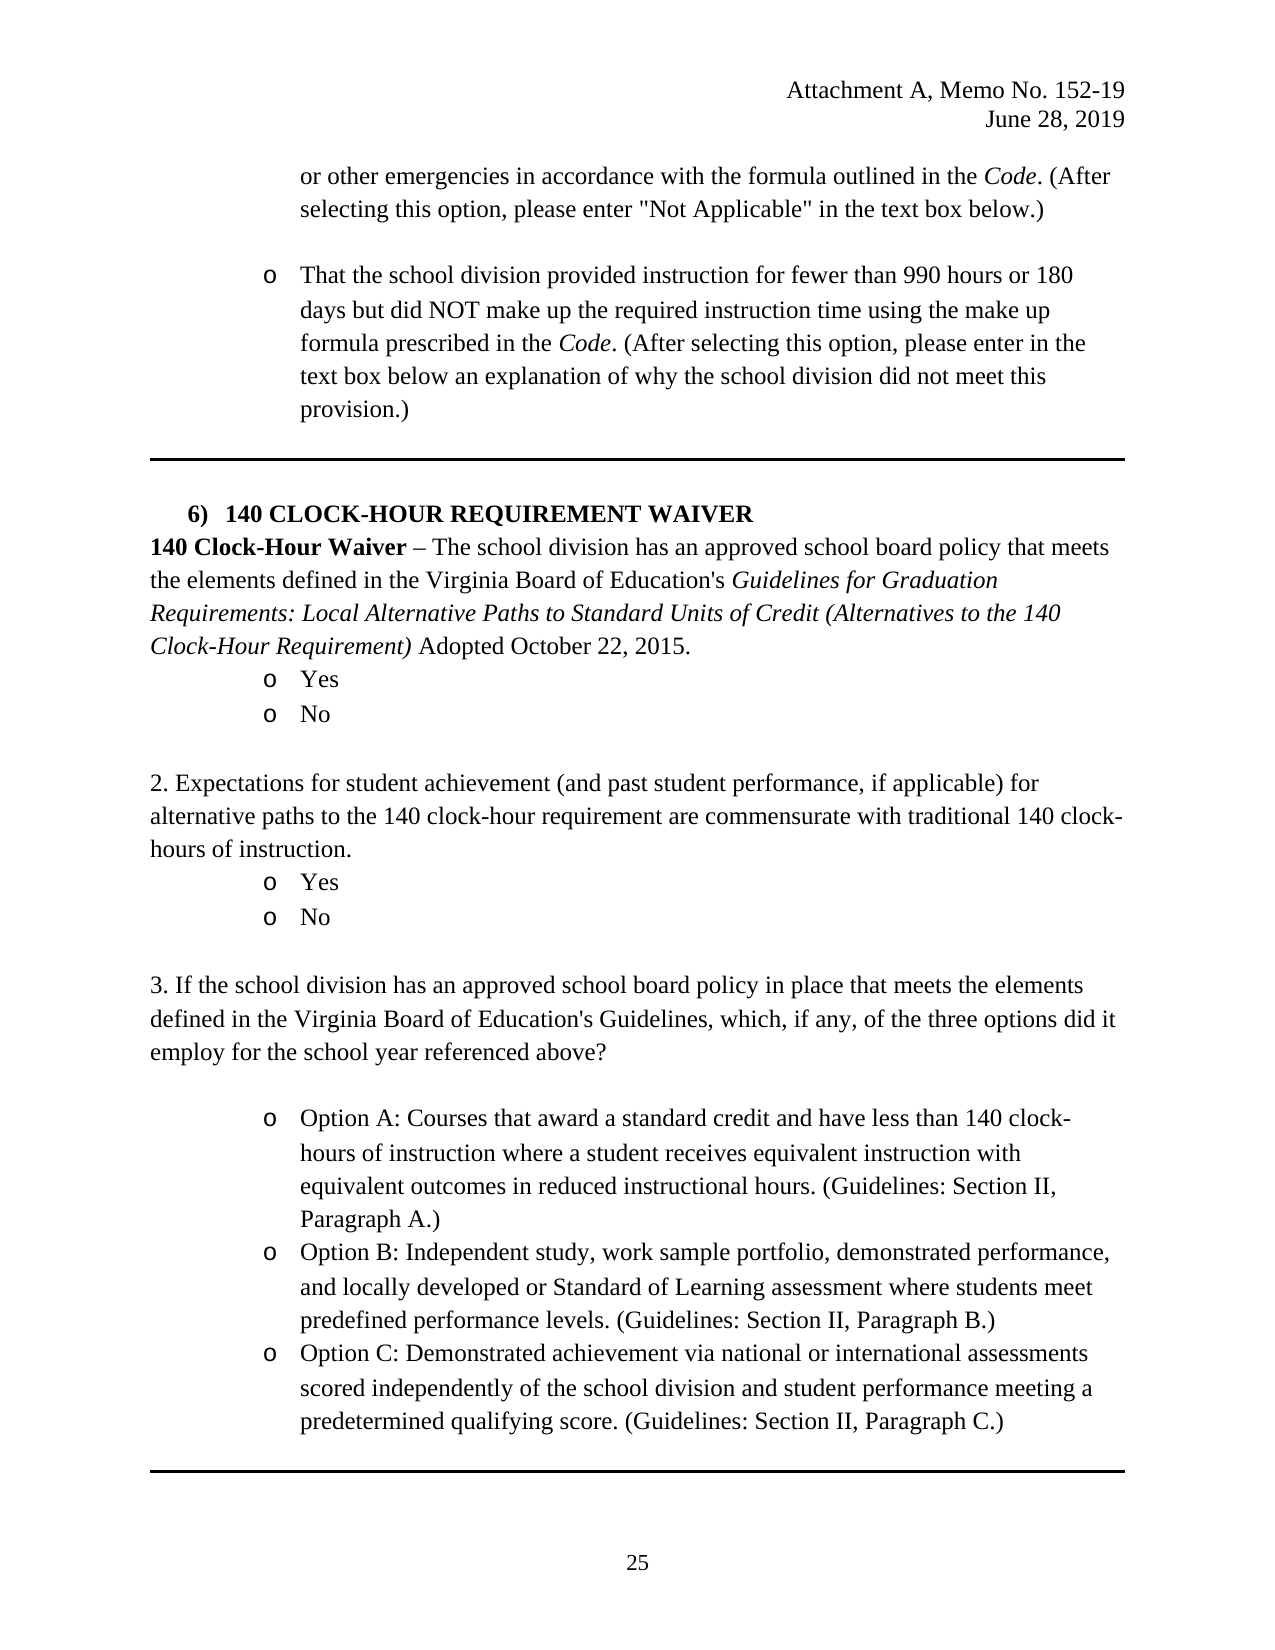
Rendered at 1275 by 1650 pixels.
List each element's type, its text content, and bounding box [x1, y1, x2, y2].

list Option C: Demonstrated achievement via national or international assessments scored independently of the school division and student performance meeting a predetermined qualifying score. (Guidelines: Section II, Paragraph C.) [262, 1338, 1125, 1435]
text 2. Expectations for student achievement (and past student performance, if applicable) for alternative paths to the 140 clock-hour requirement are commensurate with traditional 140 clock-hours of instruction. [150, 768, 1125, 862]
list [262, 161, 1125, 223]
subtitle 140 CLOCK-HOUR REQUIREMENT WAIVER [187, 499, 1125, 527]
list That the school division provided instruction for fewer than 990 hours or 180 days but did NOT make up the required instruction time using the make up formula prescribed in the Code. (After selecting this option, please enter in the text box below an explanation of why the school division did not meet this provision.) [262, 260, 1125, 423]
list Yes [262, 867, 1125, 898]
list Option B: Independent study, work sample portfolio, demonstrated performance, and locally developed or Standard of Learning assessment where students meet predefined performance levels. (Guidelines: Section II, Paragraph B.) [262, 1237, 1125, 1334]
list Option A: Courses that award a standard credit and have less than 140 clock-hours of instruction where a student receives equivalent instruction with equivalent outcomes in reduced instructional hours. (Guidelines: Section II, Paragraph A.) [262, 1103, 1125, 1233]
list No [262, 699, 1125, 730]
list Yes [262, 664, 1125, 695]
text 140 Clock-Hour Waiver – The school division has an approved school board policy that meets the elements defined in the Virginia Board of Education's Guidelines for Graduation Requirements: Local Alternative Paths to Standard Units of Credit (Alternatives to the 140 Clock-Hour Requirement) Adopted October 22, 2015. [150, 532, 1125, 659]
list No [262, 902, 1125, 933]
text 3. If the school division has an approved school board policy in place that meets the elements defined in the Virginia Board of Education's Guidelines, which, if any, of the three options did it employ for the school year referenced above? [150, 971, 1125, 1065]
